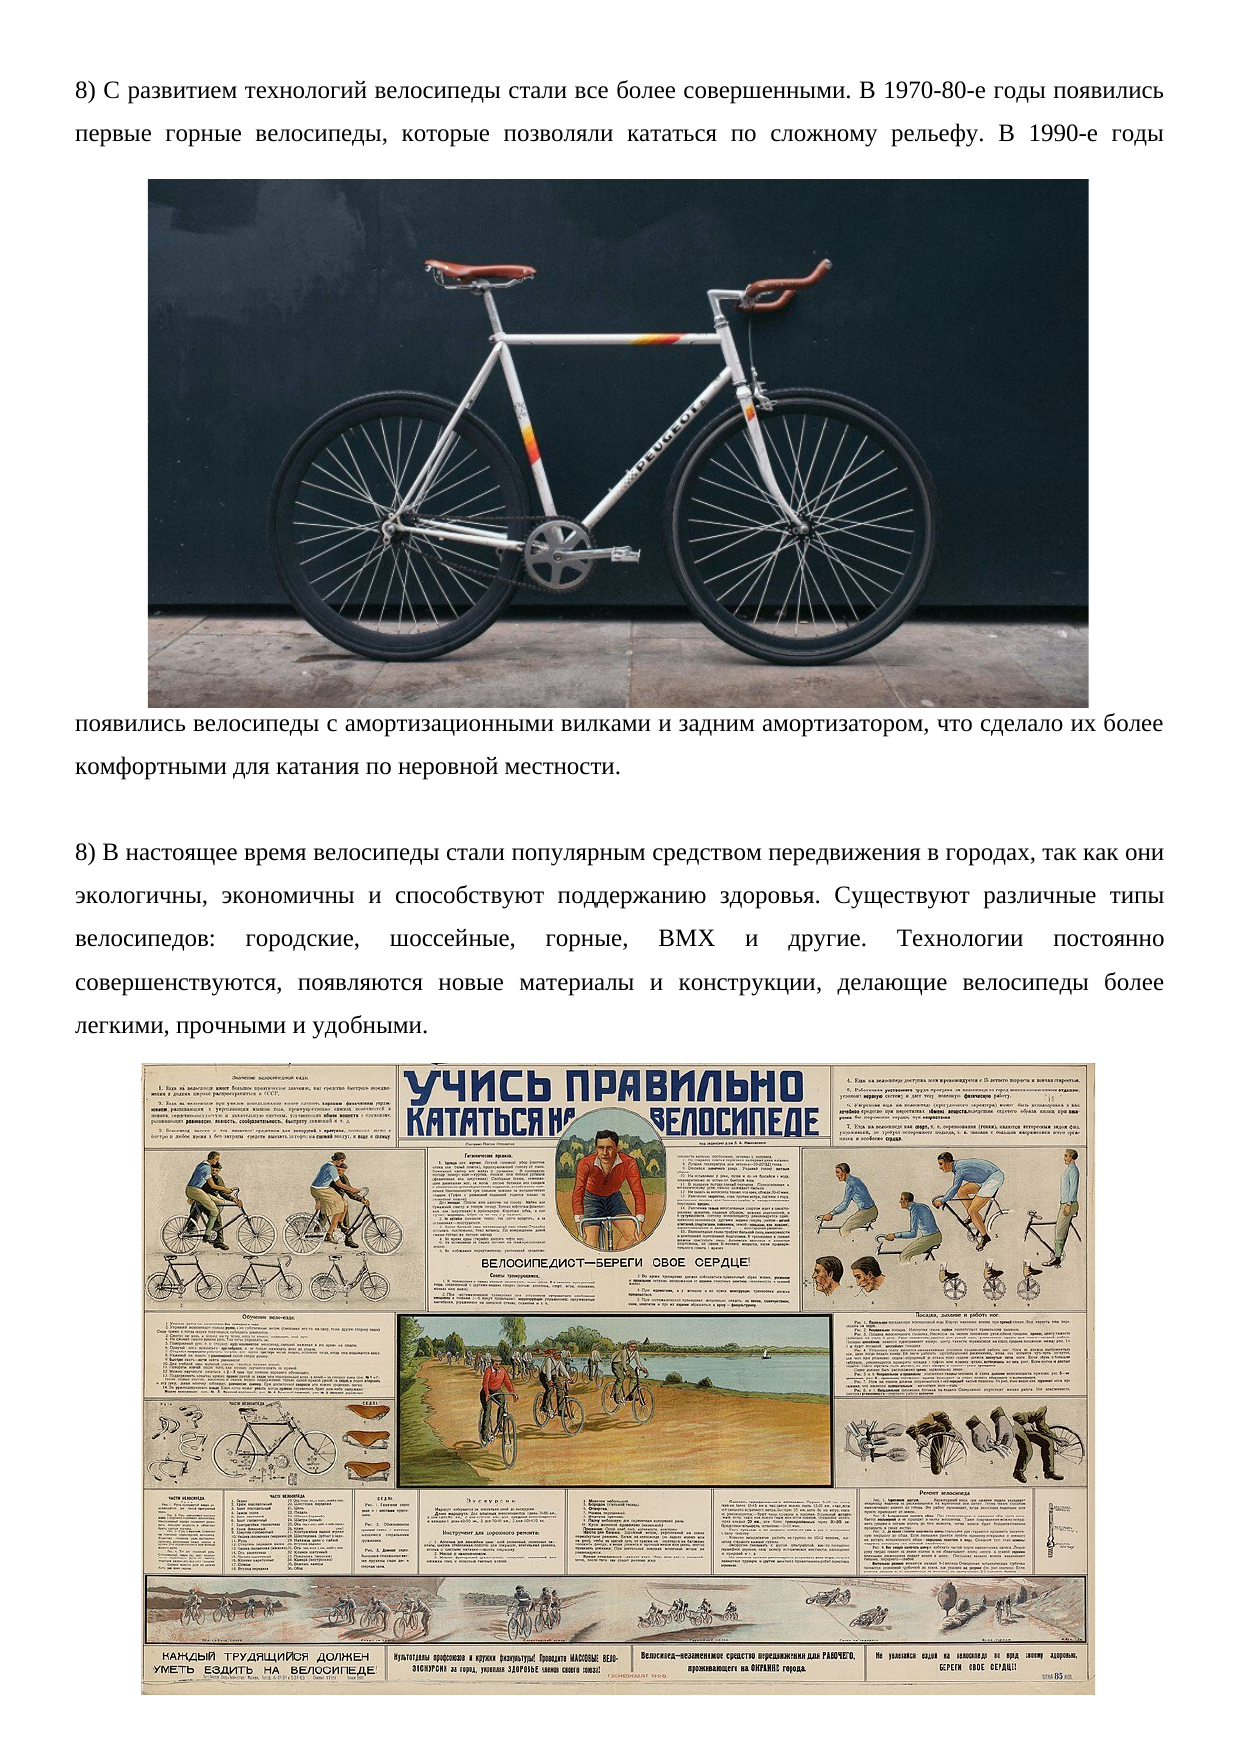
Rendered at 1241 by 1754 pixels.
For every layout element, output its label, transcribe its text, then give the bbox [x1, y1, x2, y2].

picture [147, 179, 1089, 708]
picture [141, 1063, 1096, 1695]
text 8) В настоящее время велосипеды стали популярным средством передвижения в городах, так как они экологичны, экономичны и способствуют поддержанию здоровья. Существуют различные типы велосипедов: городские, шоссейные, горные, BMX и другие. Технологии постоянно совершенствуются, появляются новые материалы и конструкции, делающие велосипеды более легкими, прочными и удобными. [75, 837, 1165, 1038]
